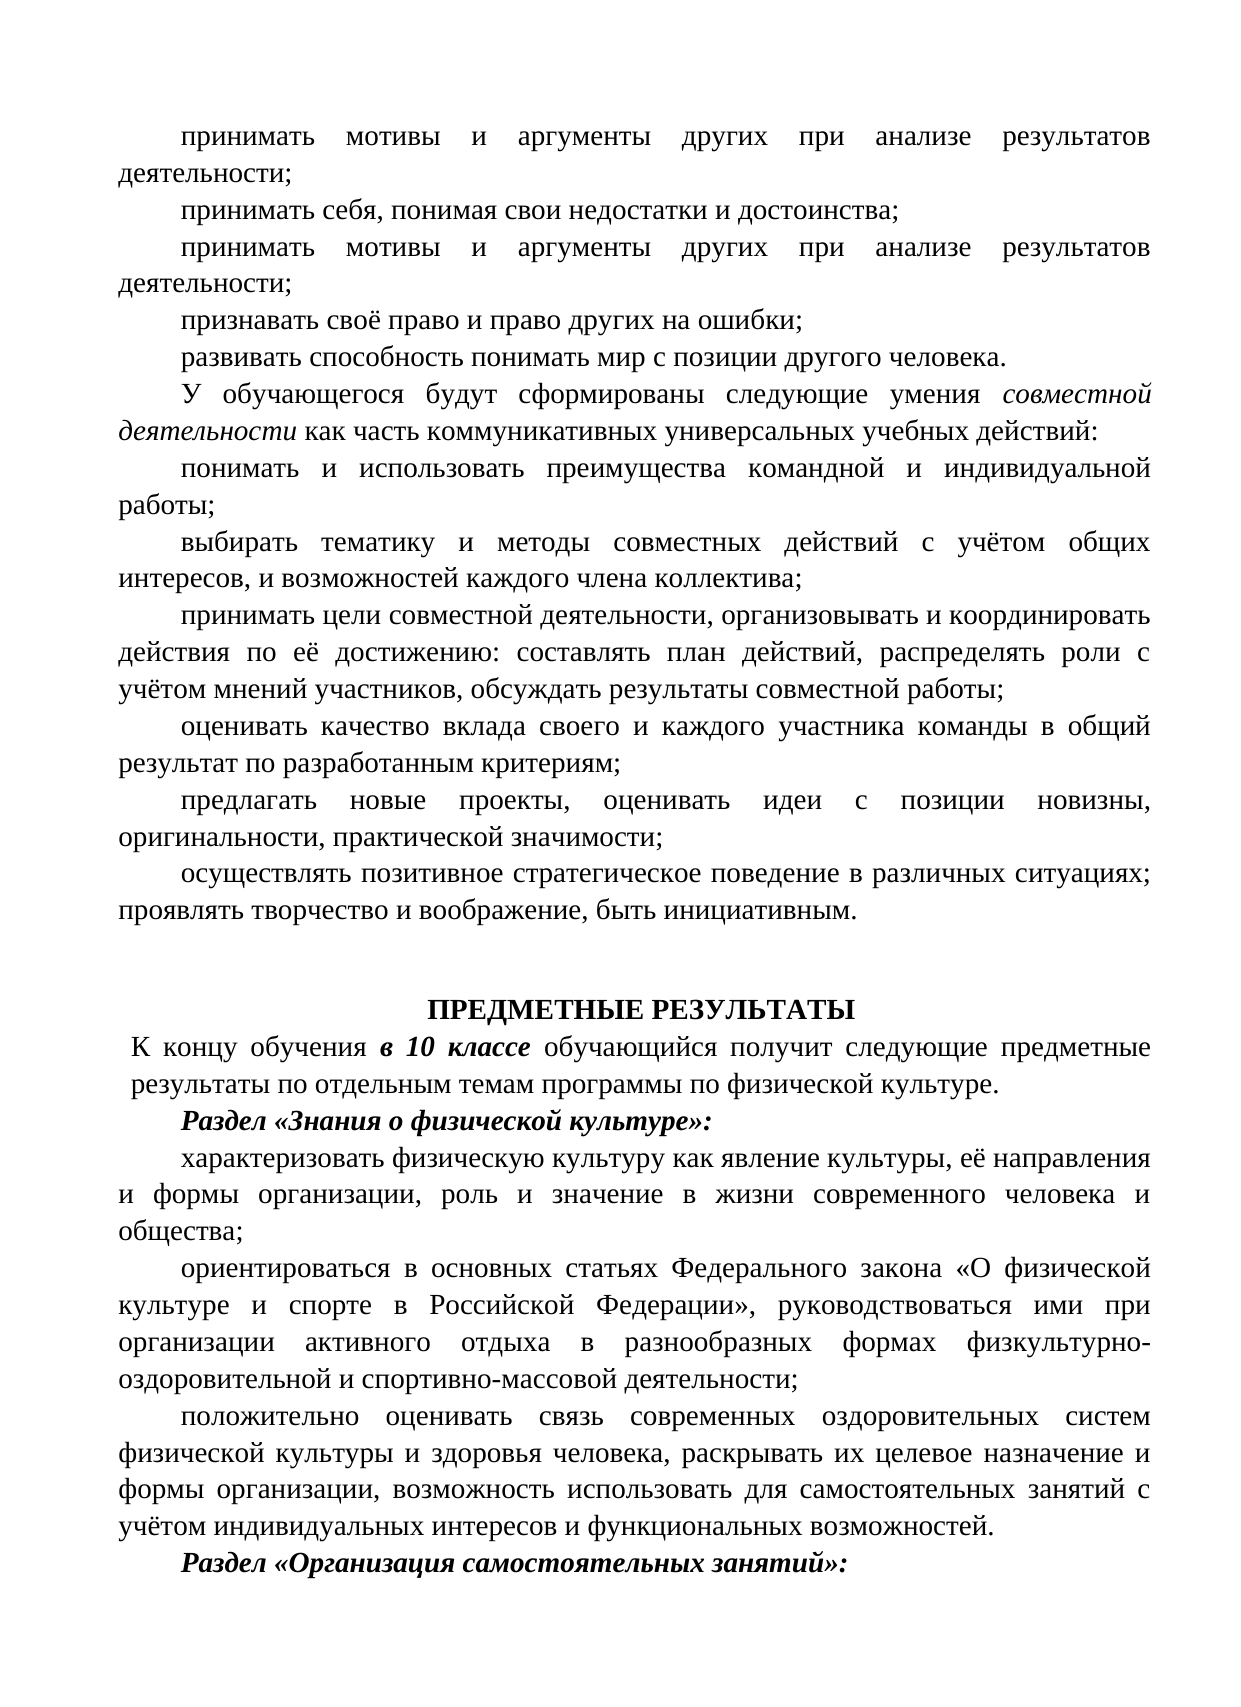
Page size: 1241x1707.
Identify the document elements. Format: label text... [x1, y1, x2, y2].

text положительно оценивать связь современных оздоровительных систем физической культуры и здоровья человека, раскрывать их целевое назначение и формы организации, возможность использовать для самостоятельных занятий с учётом индивидуальных интересов и функциональных возможностей. [118, 1398, 1152, 1542]
text ПРЕДМЕТНЫЕ РЕЗУЛЬТАТЫ [131, 992, 1152, 1026]
text принимать мотивы и аргументы других при анализе результатов деятельности; [118, 118, 1152, 188]
text характеризовать физическую культуру как явление культуры, её направления и формы организации, роль и значение в жизни современного человека и общества; [118, 1140, 1152, 1247]
text К концу обучения в 10 классе обучающийся получит следующие предметные результаты по отдельным темам программы по физической культуре. [131, 1029, 1152, 1099]
text Раздел «Организация самостоятельных занятий»: [118, 1545, 1152, 1579]
text У обучающегося будут сформированы следующие умения совместной деятельности как часть коммуникативных универсальных учебных действий: [118, 376, 1152, 447]
text признавать своё право и право других на ошибки; [118, 302, 1152, 336]
text понимать и использовать преимущества командной и индивидуальной работы; [118, 450, 1152, 520]
text развивать способность понимать мир с позиции другого человека. [118, 339, 1152, 373]
text осуществлять позитивное стратегическое поведение в различных ситуациях; проявлять творчество и воображение, быть инициативным. [118, 856, 1152, 926]
text выбирать тематику и методы совместных действий с учётом общих интересов, и возможностей каждого члена коллектива; [118, 524, 1152, 594]
text принимать себя, понимая свои недостатки и достоинства; [118, 192, 1152, 225]
text принимать мотивы и аргументы других при анализе результатов деятельности; [118, 229, 1152, 299]
text предлагать новые проекты, оценивать идеи с позиции новизны, оригинальности, практической значимости; [118, 782, 1152, 852]
text оценивать качество вклада своего и каждого участника команды в общий результат по разработанным критериям; [118, 708, 1152, 778]
text ориентироваться в основных статьях Федерального закона «О физической культуре и спорте в Российской Федерации», руководствоваться ими при организации активного отдыха в разнообразных формах физкультурно-оздоровительной и спортивно-массовой деятельности; [118, 1250, 1152, 1394]
text принимать цели совместной деятельности, организовывать и координировать действия по её достижению: составлять план действий, распределять роли с учётом мнений участников, обсуждать результаты совместной работы; [118, 597, 1152, 705]
text Раздел «Знания о физической культуре»: [118, 1103, 1152, 1136]
